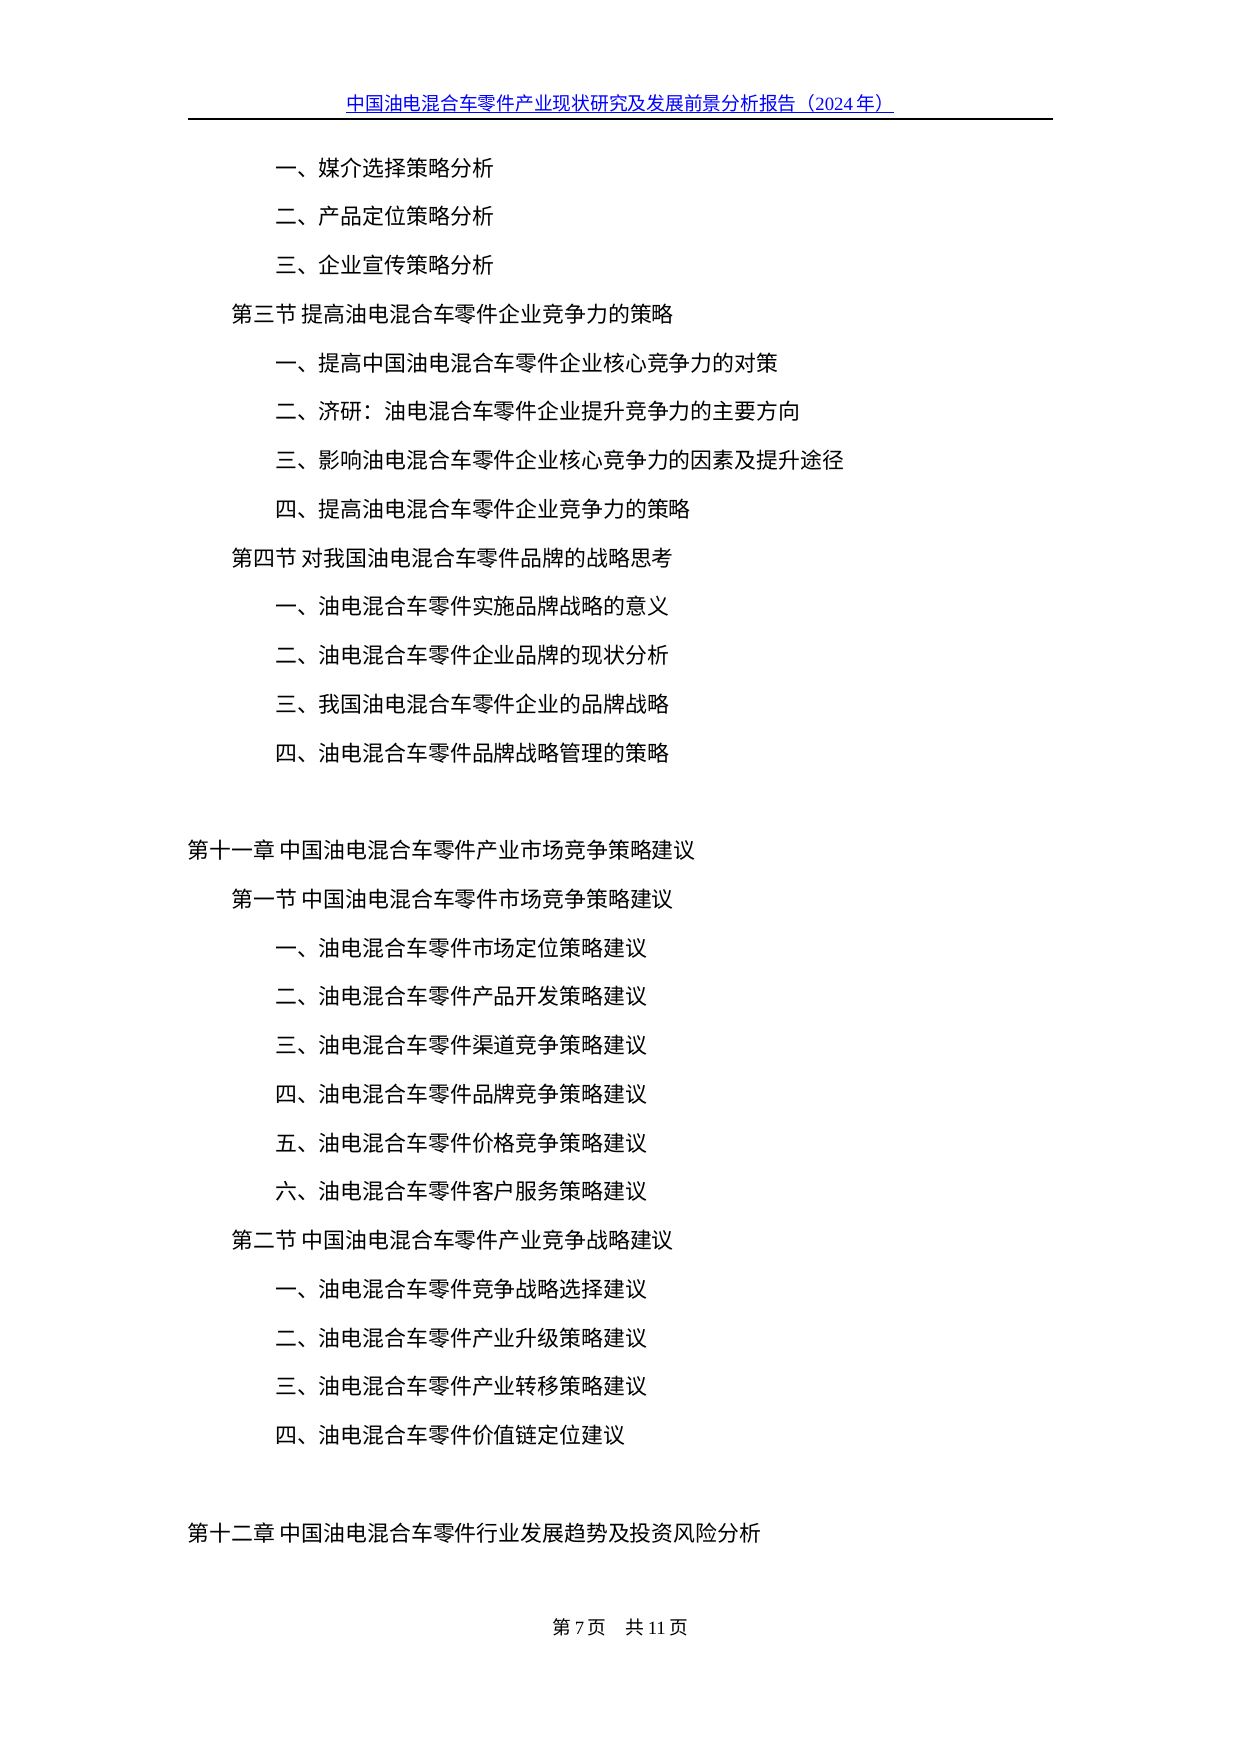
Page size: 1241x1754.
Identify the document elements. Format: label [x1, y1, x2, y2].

text [187, 150, 1053, 1548]
